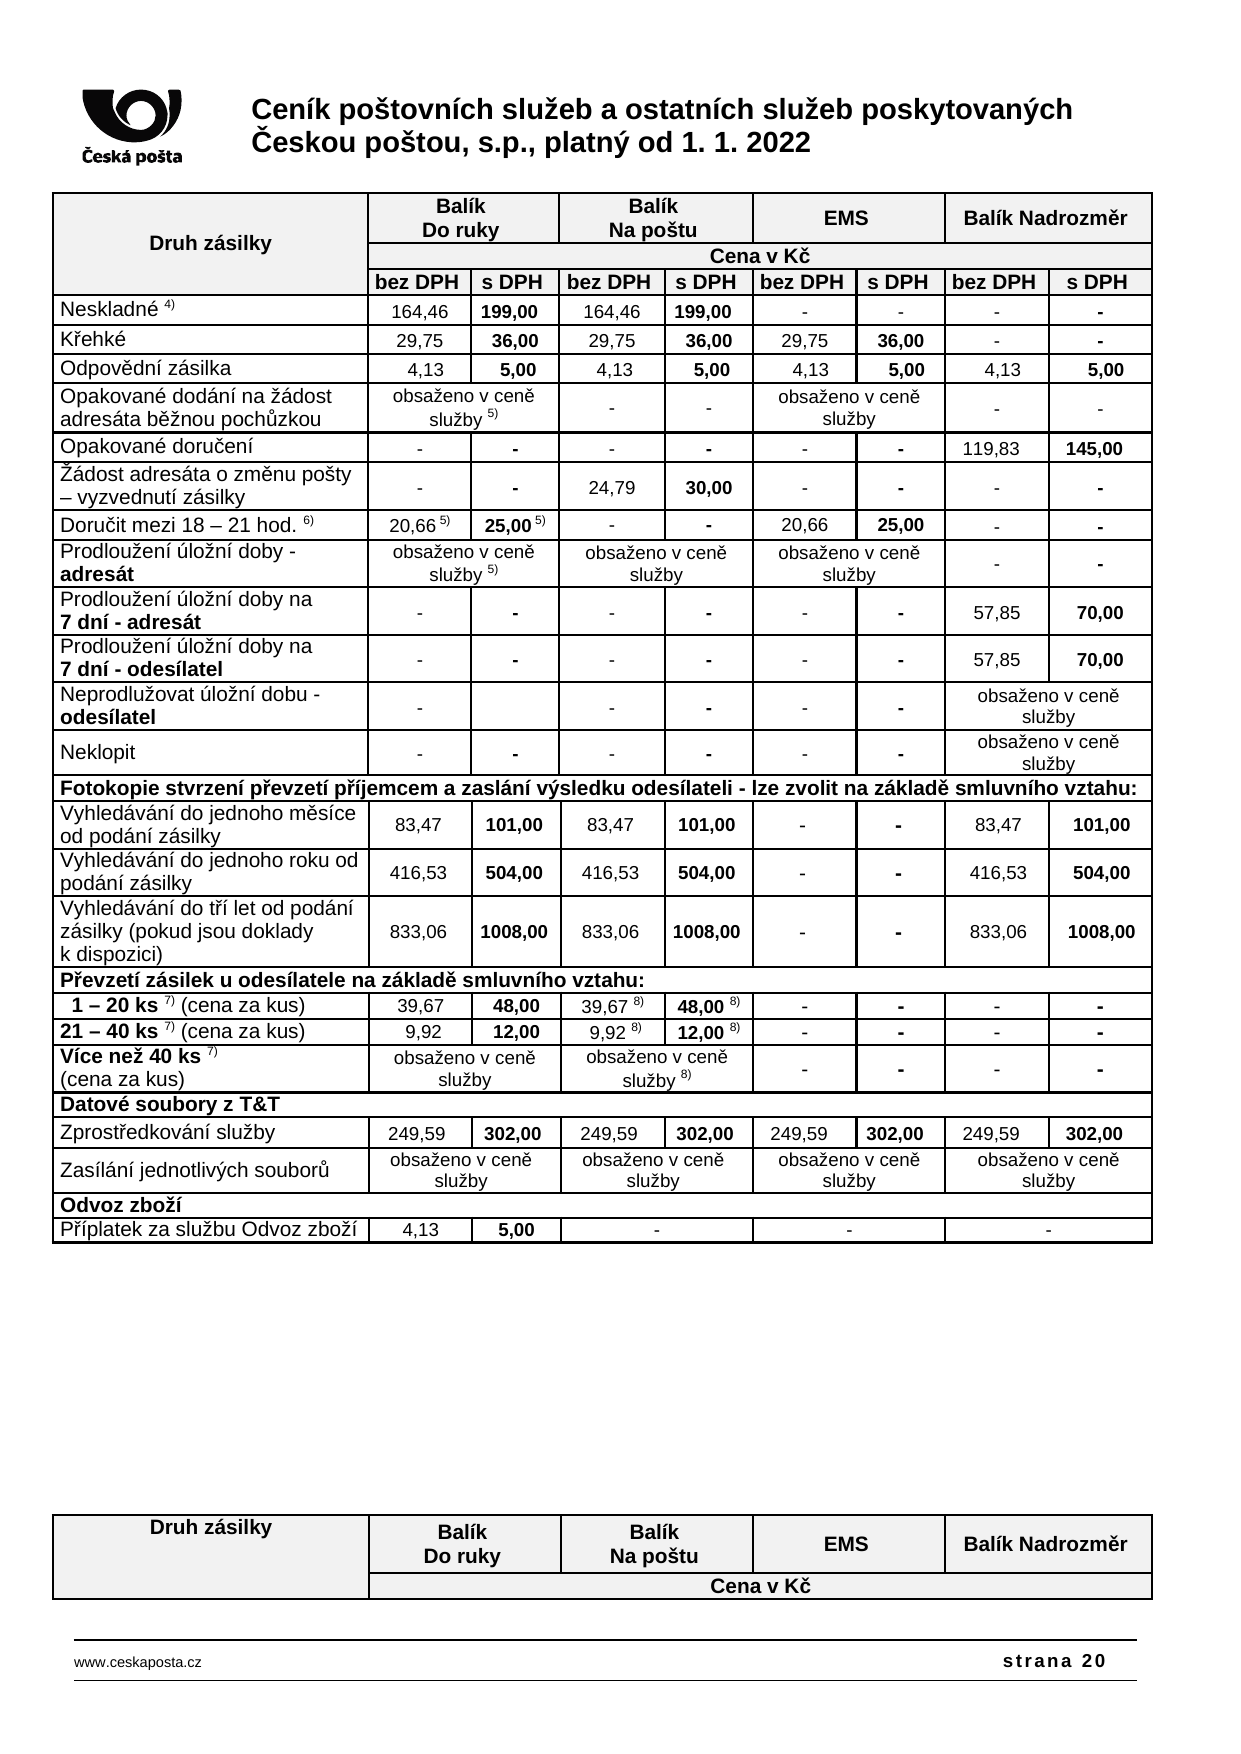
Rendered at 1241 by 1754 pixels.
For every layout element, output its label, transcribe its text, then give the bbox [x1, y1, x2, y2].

table_cell 416,53 [562, 850, 664, 895]
table_cell - [754, 434, 855, 461]
table_cell 29,75 [560, 326, 664, 353]
table_cell 12,00 [473, 1020, 560, 1044]
table_cell 36,00 [666, 326, 752, 353]
table_cell Doručit mezi 18 – 21 hod. 6) [54, 511, 367, 538]
table_cell 70,00 [1050, 588, 1151, 634]
table_cell Více než 40 ks 7) (cena za kus) [54, 1046, 368, 1091]
table_cell - [946, 541, 1048, 586]
table_cell s DPH [1050, 270, 1151, 294]
table_cell - [858, 897, 944, 966]
table_cell 4,13 [370, 1219, 471, 1241]
table_cell - [369, 683, 470, 729]
table_cell - [560, 636, 664, 681]
table_cell - [472, 636, 558, 681]
table_cell - [858, 434, 944, 461]
table_cell - [472, 731, 558, 774]
table_cell 164,46 [560, 296, 664, 324]
table_cell - [858, 588, 944, 634]
table_cell obsaženo v ceně služby 8) [562, 1046, 752, 1091]
table_cell bez DPH [560, 270, 664, 294]
table_cell 36,00 [858, 326, 944, 353]
table_cell 5,00 [472, 355, 558, 382]
table_cell 20,66 5) [369, 511, 470, 538]
table_cell 4,13 [560, 355, 664, 382]
table_cell Žádost adresáta o změnu pošty – vyzvednutí zásilky [54, 463, 367, 509]
table_cell - [754, 1046, 855, 1091]
table_cell obsaženo v ceně služby [370, 1149, 560, 1192]
table_cell - [1050, 463, 1151, 509]
table_cell [472, 683, 558, 729]
table_cell 9,92 8) [562, 1020, 664, 1044]
table_cell 199,00 [666, 296, 752, 324]
table_cell - [858, 683, 944, 729]
table_cell - [946, 463, 1048, 509]
table_cell Fotokopie stvrzení převzetí příjemcem a zaslání výsledku odesílateli - lze zvolit na základě smluvního vztahu: [54, 776, 1151, 800]
table_cell - [560, 384, 664, 431]
table_cell - [754, 296, 855, 324]
table_cell - [858, 636, 944, 681]
table_cell Vyhledávání do jednoho roku od podání zásilky [54, 850, 368, 895]
table_cell 4,13 [369, 355, 470, 382]
table_header Druh zásilky [54, 194, 367, 294]
table_cell - [472, 434, 558, 461]
table_cell 249,59 [370, 1118, 471, 1147]
table_cell 1 – 20 ks 7) (cena za kus) [54, 994, 368, 1018]
table_cell - [858, 1020, 944, 1044]
table_cell - [472, 463, 558, 509]
table_cell obsaženo v ceně služby [946, 1149, 1151, 1192]
table_header EMS [754, 194, 944, 242]
table_cell 249,59 [946, 1118, 1048, 1147]
table_cell s DPH [858, 270, 944, 294]
table_cell obsaženo v ceně služby [946, 683, 1151, 729]
table_cell 9,92 [370, 1020, 471, 1044]
table_cell - [754, 850, 855, 895]
table_cell 57,85 [946, 636, 1048, 681]
table_header Balík Na poštu [560, 194, 752, 242]
table_cell 1008,00 [666, 897, 752, 966]
table_cell Neskladné 4) [54, 296, 367, 324]
table_cell 101,00 [473, 802, 560, 848]
table_cell - [858, 850, 944, 895]
table_cell - [754, 802, 855, 848]
table_cell Opakované dodání na žádost adresáta běžnou pochůzkou [54, 384, 367, 431]
table_cell 119,83 [946, 434, 1048, 461]
table_header EMS [754, 1516, 944, 1572]
table_header Balík Do ruky [369, 194, 558, 242]
table_cell - [754, 1219, 944, 1241]
table_cell 48,00 [473, 994, 560, 1018]
table_cell Příplatek za službu Odvoz zboží [54, 1219, 368, 1241]
table_cell - [946, 511, 1048, 538]
table_cell 70,00 [1050, 636, 1151, 681]
table_cell 416,53 [370, 850, 471, 895]
table_cell 39,67 [370, 994, 471, 1018]
table_cell 4,13 [946, 355, 1048, 382]
table_cell - [754, 1020, 855, 1044]
table_cell - [666, 636, 752, 681]
table_cell 101,00 [666, 802, 752, 848]
table_cell - [1050, 994, 1151, 1018]
table_cell - [946, 326, 1048, 353]
table_cell - [562, 1219, 752, 1241]
table_cell 5,00 [1050, 355, 1151, 382]
table_cell - [369, 434, 470, 461]
table_cell - [754, 731, 855, 774]
table_cell - [946, 1219, 1151, 1241]
table_cell Cena v Kč [370, 1574, 1151, 1598]
table_header Balík Nadrozměr [946, 194, 1151, 242]
table_cell - [858, 802, 944, 848]
table_cell 30,00 [666, 463, 752, 509]
table_cell obsaženo v ceně služby [562, 1149, 752, 1192]
table_cell 101,00 [1050, 802, 1151, 848]
table_cell bez DPH [946, 270, 1048, 294]
table_cell - [946, 296, 1048, 324]
table_cell Prodloužení úložní doby - adresát [54, 541, 367, 586]
table_cell 83,47 [562, 802, 664, 848]
table_cell 29,75 [754, 326, 855, 353]
table_cell - [858, 296, 944, 324]
table_cell - [560, 731, 664, 774]
table_cell 83,47 [370, 802, 471, 848]
table_cell s DPH [666, 270, 752, 294]
table_cell obsaženo v ceně služby [754, 541, 944, 586]
table_cell - [560, 511, 664, 538]
table_cell 12,00 8) [666, 1020, 752, 1044]
table_cell 20,66 [754, 511, 855, 538]
table_cell Křehké [54, 326, 367, 353]
table_cell Opakované doručení [54, 434, 367, 461]
table_cell Odvoz zboží [54, 1194, 1151, 1217]
table_cell 24,79 [560, 463, 664, 509]
table_cell 302,00 [1050, 1118, 1151, 1147]
table_cell - [369, 463, 470, 509]
table_cell obsaženo v ceně služby 5) [369, 541, 558, 586]
table_cell 504,00 [473, 850, 560, 895]
table_cell 145,00 [1050, 434, 1151, 461]
table_cell 199,00 [472, 296, 558, 324]
table_cell - [858, 731, 944, 774]
table_cell Zprostředkování služby [54, 1118, 368, 1147]
table_cell - [858, 463, 944, 509]
table_cell - [946, 994, 1048, 1018]
table_cell - [560, 588, 664, 634]
table_cell obsaženo v ceně služby [370, 1046, 560, 1091]
table_cell - [1050, 541, 1151, 586]
table_cell 29,75 [369, 326, 470, 353]
table_cell 164,46 [369, 296, 470, 324]
table_cell - [560, 434, 664, 461]
table_cell bez DPH [369, 270, 470, 294]
table_cell Neklopit [54, 731, 367, 774]
table_cell - [1050, 511, 1151, 538]
table_cell 302,00 [473, 1118, 560, 1147]
table_cell Odpovědní zásilka [54, 355, 367, 382]
table_cell 25,00 [858, 511, 944, 538]
table_cell - [666, 384, 752, 431]
table_cell Vyhledávání do tří let od podání zásilky (pokud jsou doklady k dispozici) [54, 897, 368, 966]
table_cell 416,53 [946, 850, 1048, 895]
table_cell 5,00 [858, 355, 944, 382]
table_cell - [666, 683, 752, 729]
table_cell 21 – 40 ks 7) (cena za kus) [54, 1020, 368, 1044]
table_cell - [666, 588, 752, 634]
table_cell - [754, 588, 855, 634]
table_cell 48,00 8) [666, 994, 752, 1018]
table_cell - [1050, 384, 1151, 431]
table_cell 302,00 [858, 1118, 944, 1147]
table_cell - [946, 1020, 1048, 1044]
table_cell - [472, 588, 558, 634]
table_cell - [1050, 326, 1151, 353]
table_cell s DPH [472, 270, 558, 294]
table_cell 833,06 [370, 897, 471, 966]
table_cell - [858, 994, 944, 1018]
table_cell - [754, 636, 855, 681]
table_cell Vyhledávání do jednoho měsíce od podání zásilky [54, 802, 368, 848]
table_cell - [754, 897, 855, 966]
table_cell 57,85 [946, 588, 1048, 634]
table_cell 833,06 [946, 897, 1048, 966]
table_cell 36,00 [472, 326, 558, 353]
table_cell obsaženo v ceně služby [754, 1149, 944, 1192]
table_header Balík Nadrozměr [946, 1516, 1151, 1572]
table_cell - [754, 463, 855, 509]
table_cell Prodloužení úložní doby na 7 dní - adresát [54, 588, 367, 634]
table_cell bez DPH [754, 270, 855, 294]
table_header Druh zásilky [54, 1516, 368, 1598]
table_cell 1008,00 [473, 897, 560, 966]
table_cell Zasílání jednotlivých souborů [54, 1149, 368, 1192]
table_cell - [946, 384, 1048, 431]
table_cell - [946, 1046, 1048, 1091]
table_cell 249,59 [562, 1118, 664, 1147]
table_cell - [666, 731, 752, 774]
table_cell - [369, 731, 470, 774]
table_cell Převzetí zásilek u odesílatele na základě smluvního vztahu: [54, 968, 1151, 992]
table_cell 249,59 [754, 1118, 855, 1147]
table_cell - [369, 636, 470, 681]
table_cell 4,13 [754, 355, 855, 382]
table_cell 39,67 8) [562, 994, 664, 1018]
table_header Balík Do ruky [370, 1516, 560, 1572]
table_cell obsaženo v ceně služby [754, 384, 944, 431]
table_cell obsaženo v ceně služby 5) [369, 384, 558, 431]
table_cell Cena v Kč [369, 244, 1151, 268]
table_cell 302,00 [666, 1118, 752, 1147]
table_cell - [666, 511, 752, 538]
table_cell obsaženo v ceně služby [560, 541, 752, 586]
table_cell Prodloužení úložní doby na 7 dní - odesílatel [54, 636, 367, 681]
table_header Balík Na poštu [562, 1516, 752, 1572]
table_cell - [369, 588, 470, 634]
table_cell - [1050, 1046, 1151, 1091]
table_cell 25,00 5) [472, 511, 558, 538]
table_cell - [1050, 1020, 1151, 1044]
table_cell obsaženo v ceně služby [946, 731, 1151, 774]
table_cell Datové soubory z T&T [54, 1094, 1151, 1116]
table_cell 83,47 [946, 802, 1048, 848]
table_cell Neprodlužovat úložní dobu - odesílatel [54, 683, 367, 729]
table_cell - [858, 1046, 944, 1091]
table_cell - [754, 994, 855, 1018]
table_cell 504,00 [1050, 850, 1151, 895]
table_cell - [754, 683, 855, 729]
table_cell 5,00 [473, 1219, 560, 1241]
table_cell - [1050, 296, 1151, 324]
table_cell 833,06 [562, 897, 664, 966]
table_cell - [560, 683, 664, 729]
table_cell 5,00 [666, 355, 752, 382]
table_cell 1008,00 [1050, 897, 1151, 966]
table_cell 504,00 [666, 850, 752, 895]
table_cell - [666, 434, 752, 461]
